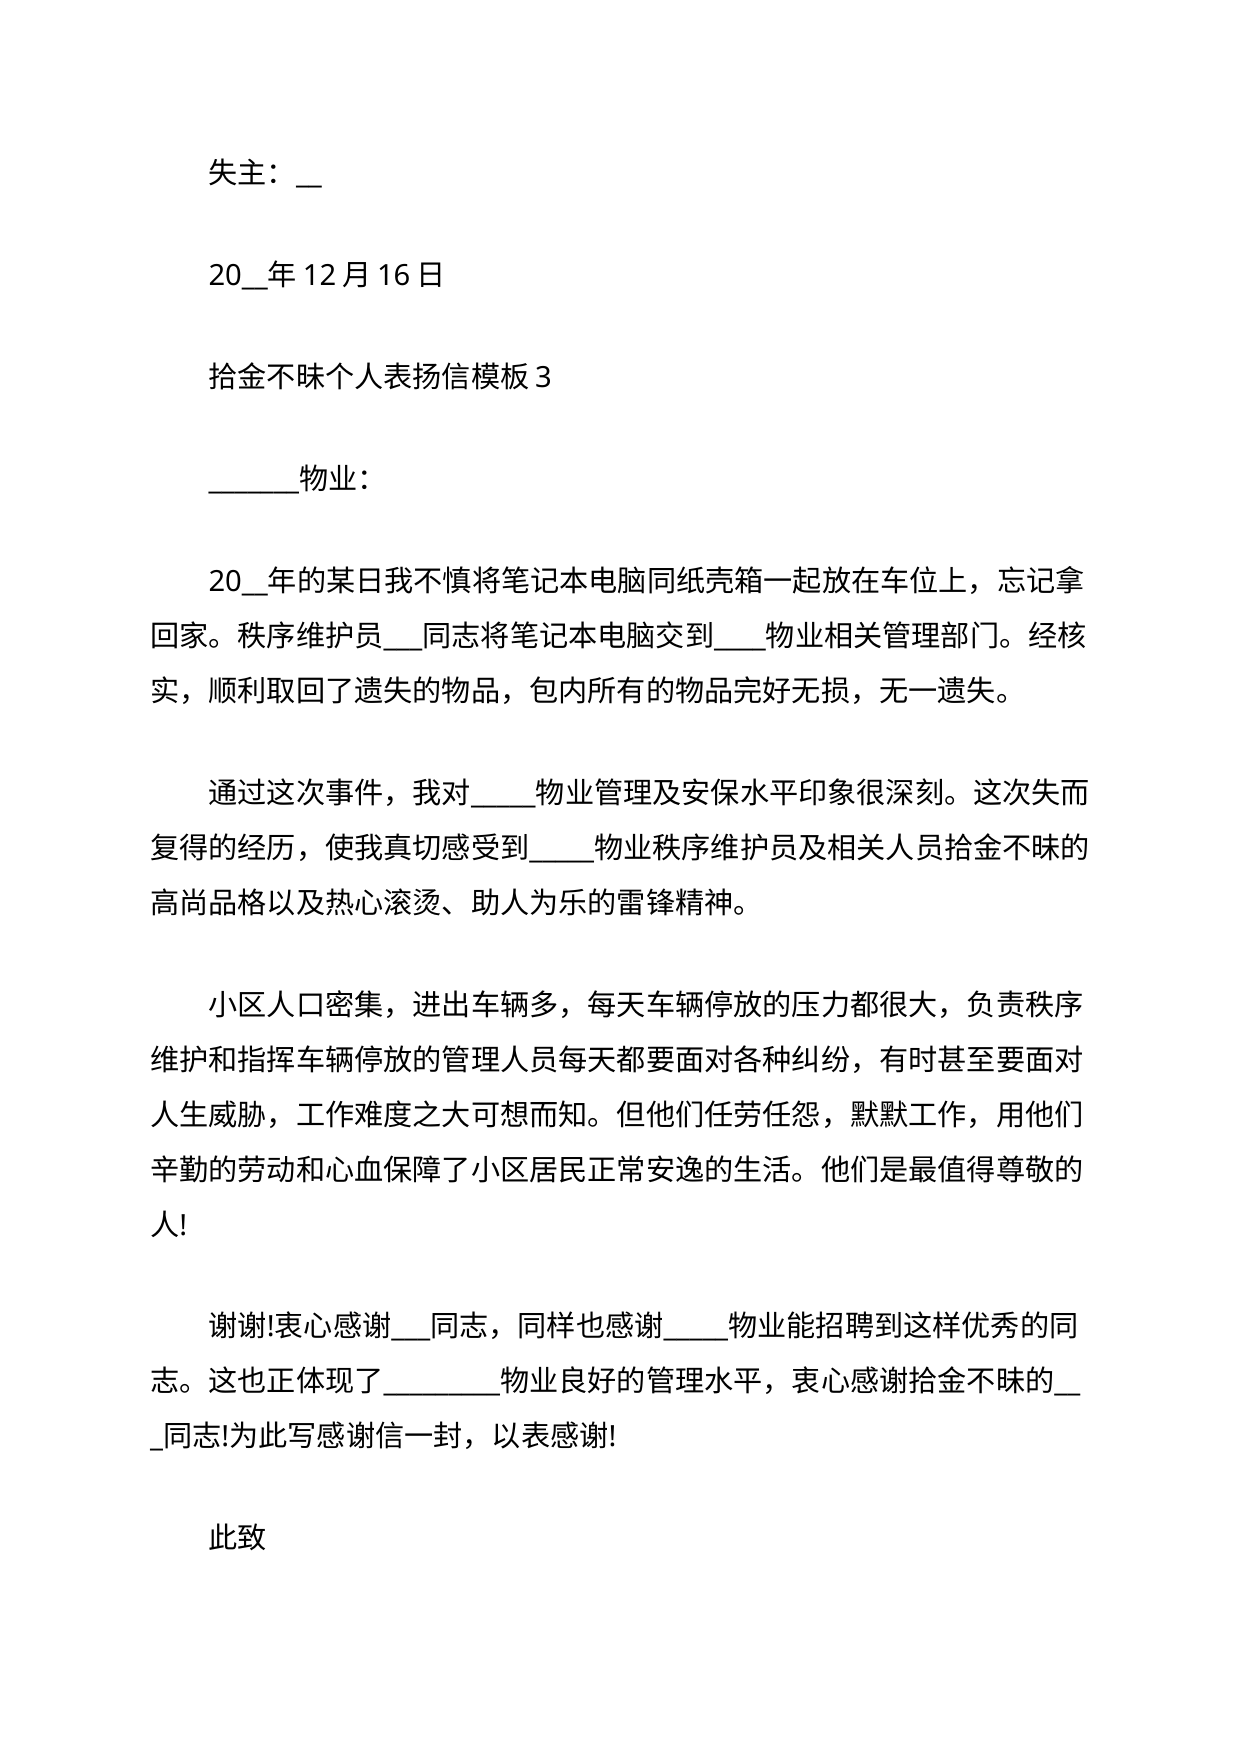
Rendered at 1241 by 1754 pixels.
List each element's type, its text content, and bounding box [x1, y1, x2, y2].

text 20__年12月16日 [150, 252, 1090, 294]
text 此致 [150, 1515, 1090, 1557]
text 谢谢!衷心感谢___同志，同样也感谢_____物业能招聘到这样优秀的同志。这也正体现了_________物业良好的管理水平，衷心感谢拾金不昧的___同志!为此写感谢信一封，以表感谢! [150, 1303, 1090, 1455]
text 小区人口密集，进出车辆多，每天车辆停放的压力都很大，负责秩序维护和指挥车辆停放的管理人员每天都要面对各种纠纷，有时甚至要面对人生威胁，工作难度之大可想而知。但他们任劳任怨，默默工作，用他们辛勤的劳动和心血保障了小区居民正常安逸的生活。他们是最值得尊敬的人! [150, 981, 1090, 1243]
text 拾金不昧个人表扬信模板3 [150, 354, 1090, 396]
text 失主：__ [150, 150, 1090, 192]
text 通过这次事件，我对_____物业管理及安保水平印象很深刻。这次失而复得的经历，使我真切感受到_____物业秩序维护员及相关人员拾金不昧的高尚品格以及热心滚烫、助人为乐的雷锋精神。 [150, 770, 1090, 922]
text _______物业： [150, 456, 1090, 498]
text 20__年的某日我不慎将笔记本电脑同纸壳箱一起放在车位上，忘记拿回家。秩序维护员___同志将笔记本电脑交到____物业相关管理部门。经核实，顺利取回了遗失的物品，包内所有的物品完好无损，无一遗失。 [150, 558, 1090, 710]
